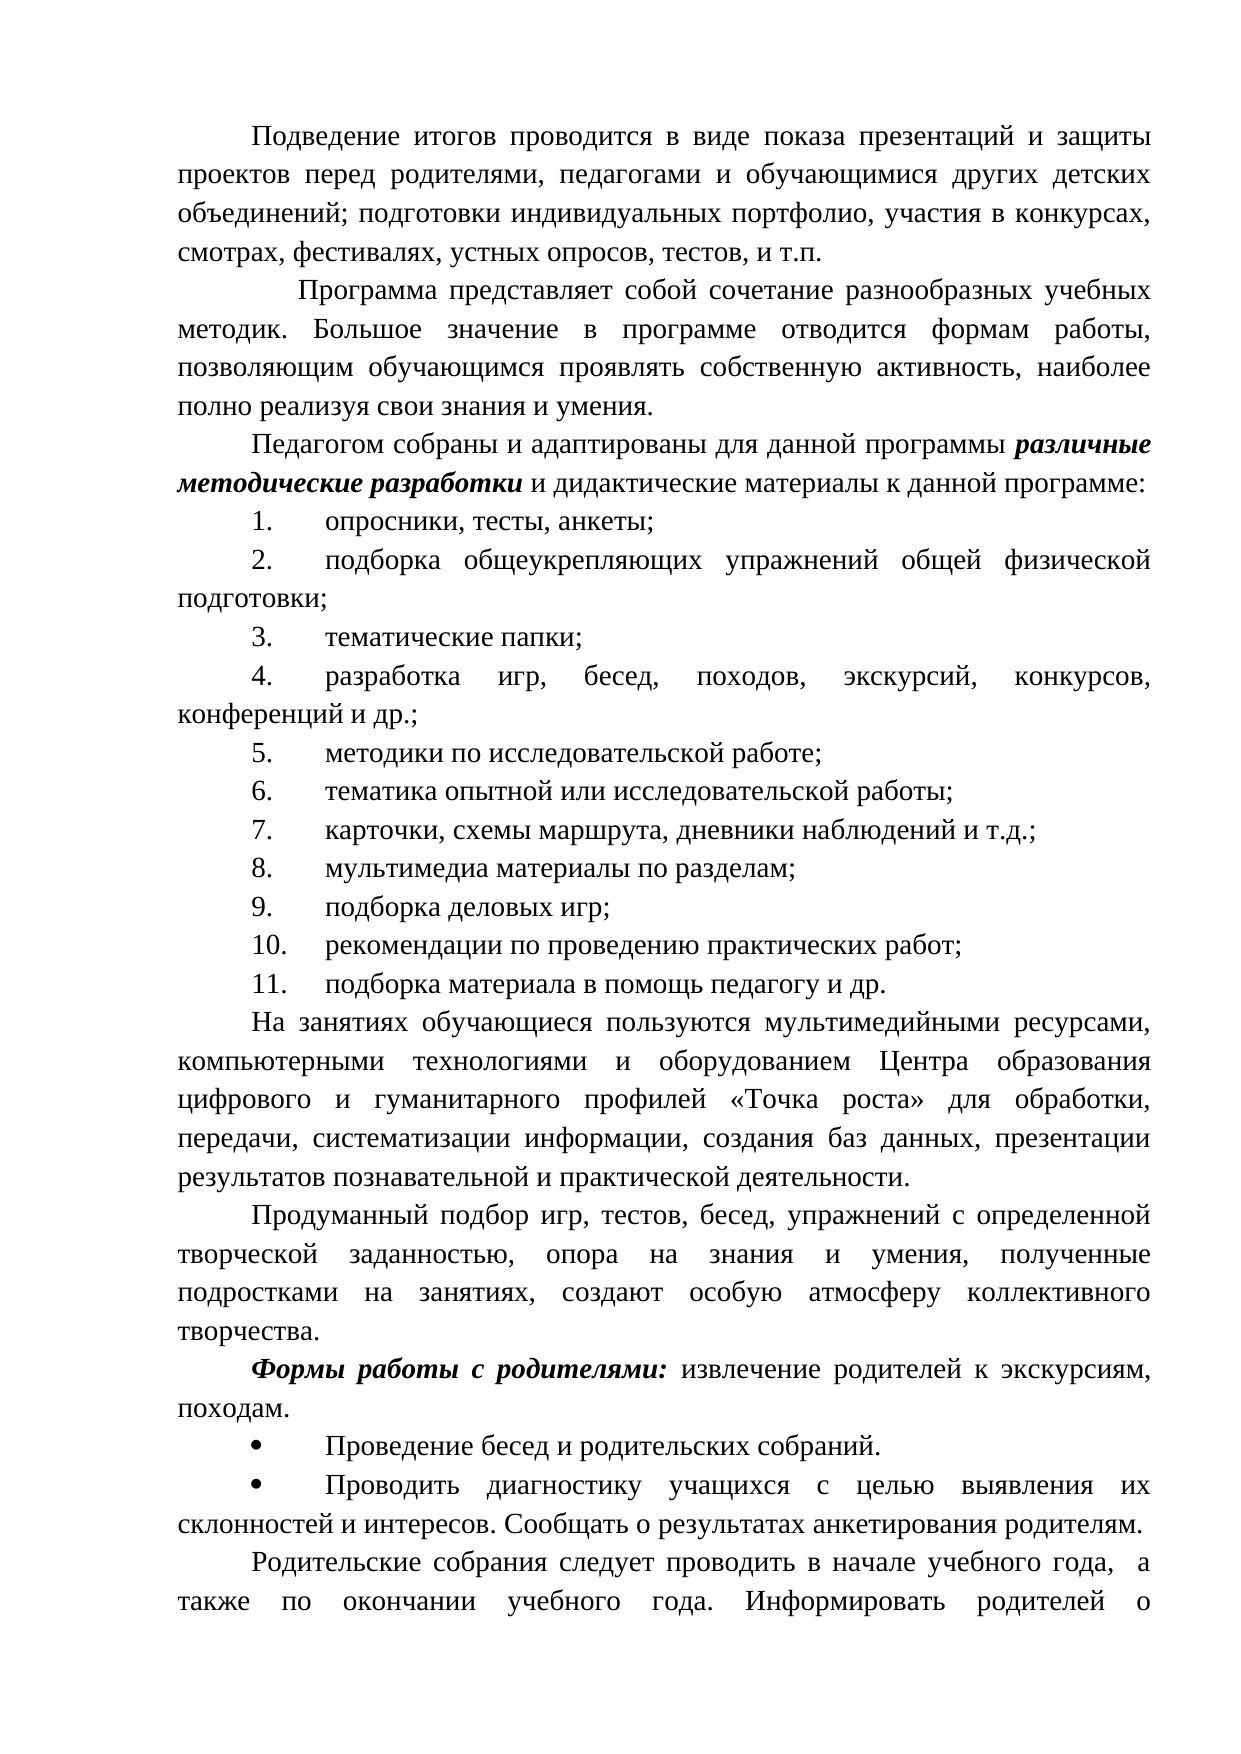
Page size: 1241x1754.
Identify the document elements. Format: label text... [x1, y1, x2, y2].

text На занятиях обучающиеся пользуются мультимедийными ресурсами, компьютерными технологиями и оборудованием Центра образования цифрового и гуманитарного профилей «Точка роста» для обработки, передачи, систематизации информации, создания баз данных, презентации результатов познавательной и практической деятельности. [177, 1004, 1152, 1192]
list подборка материала в помощь педагогу и др. [177, 966, 1152, 999]
list методики по исследовательской работе; [177, 735, 1152, 768]
list карточки, схемы маршрута, дневники наблюдений и т.д.; [177, 812, 1152, 845]
list разработка игр, бесед, походов, экскурсий, конкурсов, конференций и др.; [177, 658, 1152, 730]
list Проведение бесед и родительских собраний. [177, 1428, 1152, 1462]
text Программа представляет собой сочетание разнообразных учебных методик. Большое значение в программе отводится формам работы, позволяющим обучающимся проявлять собственную активность, наиболее полно реализуя свои знания и умения. [177, 272, 1152, 421]
text Подведение итогов проводится в виде показа презентаций и защиты проектов перед родителями, педагогами и обучающимися других детских объединений; подготовки индивидуальных портфолио, участия в конкурсах, смотрах, фестивалях, устных опросов, тестов, и т.п. [177, 118, 1152, 267]
list подборка общеукрепляющих упражнений общей физической подготовки; [177, 542, 1152, 614]
list подборка деловых игр; [177, 889, 1152, 922]
list Проводить диагностику учащихся с целью выявления их склонностей и интересов. Сообщать о результатах анкетирования родителям. [177, 1467, 1152, 1539]
list тематика опытной или исследовательской работы; [177, 773, 1152, 807]
text Формы работы с родителями: извлечение родителей к экскурсиям, походам. [177, 1351, 1152, 1423]
list тематические папки; [177, 619, 1152, 653]
list рекомендации по проведению практических работ; [177, 927, 1152, 961]
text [177, 1544, 1152, 1616]
list опросники, тесты, анкеты; [177, 503, 1152, 537]
list мультимедиа материалы по разделам; [177, 850, 1152, 884]
text Педагогом собраны и адаптированы для данной программы различные методические разработки и дидактические материалы к данной программе: [177, 426, 1152, 498]
text Продуманный подбор игр, тестов, бесед, упражнений с определенной творческой заданностью, опора на знания и умения, полученные подростками на занятиях, создают особую атмосферу коллективного творчества. [177, 1197, 1152, 1346]
